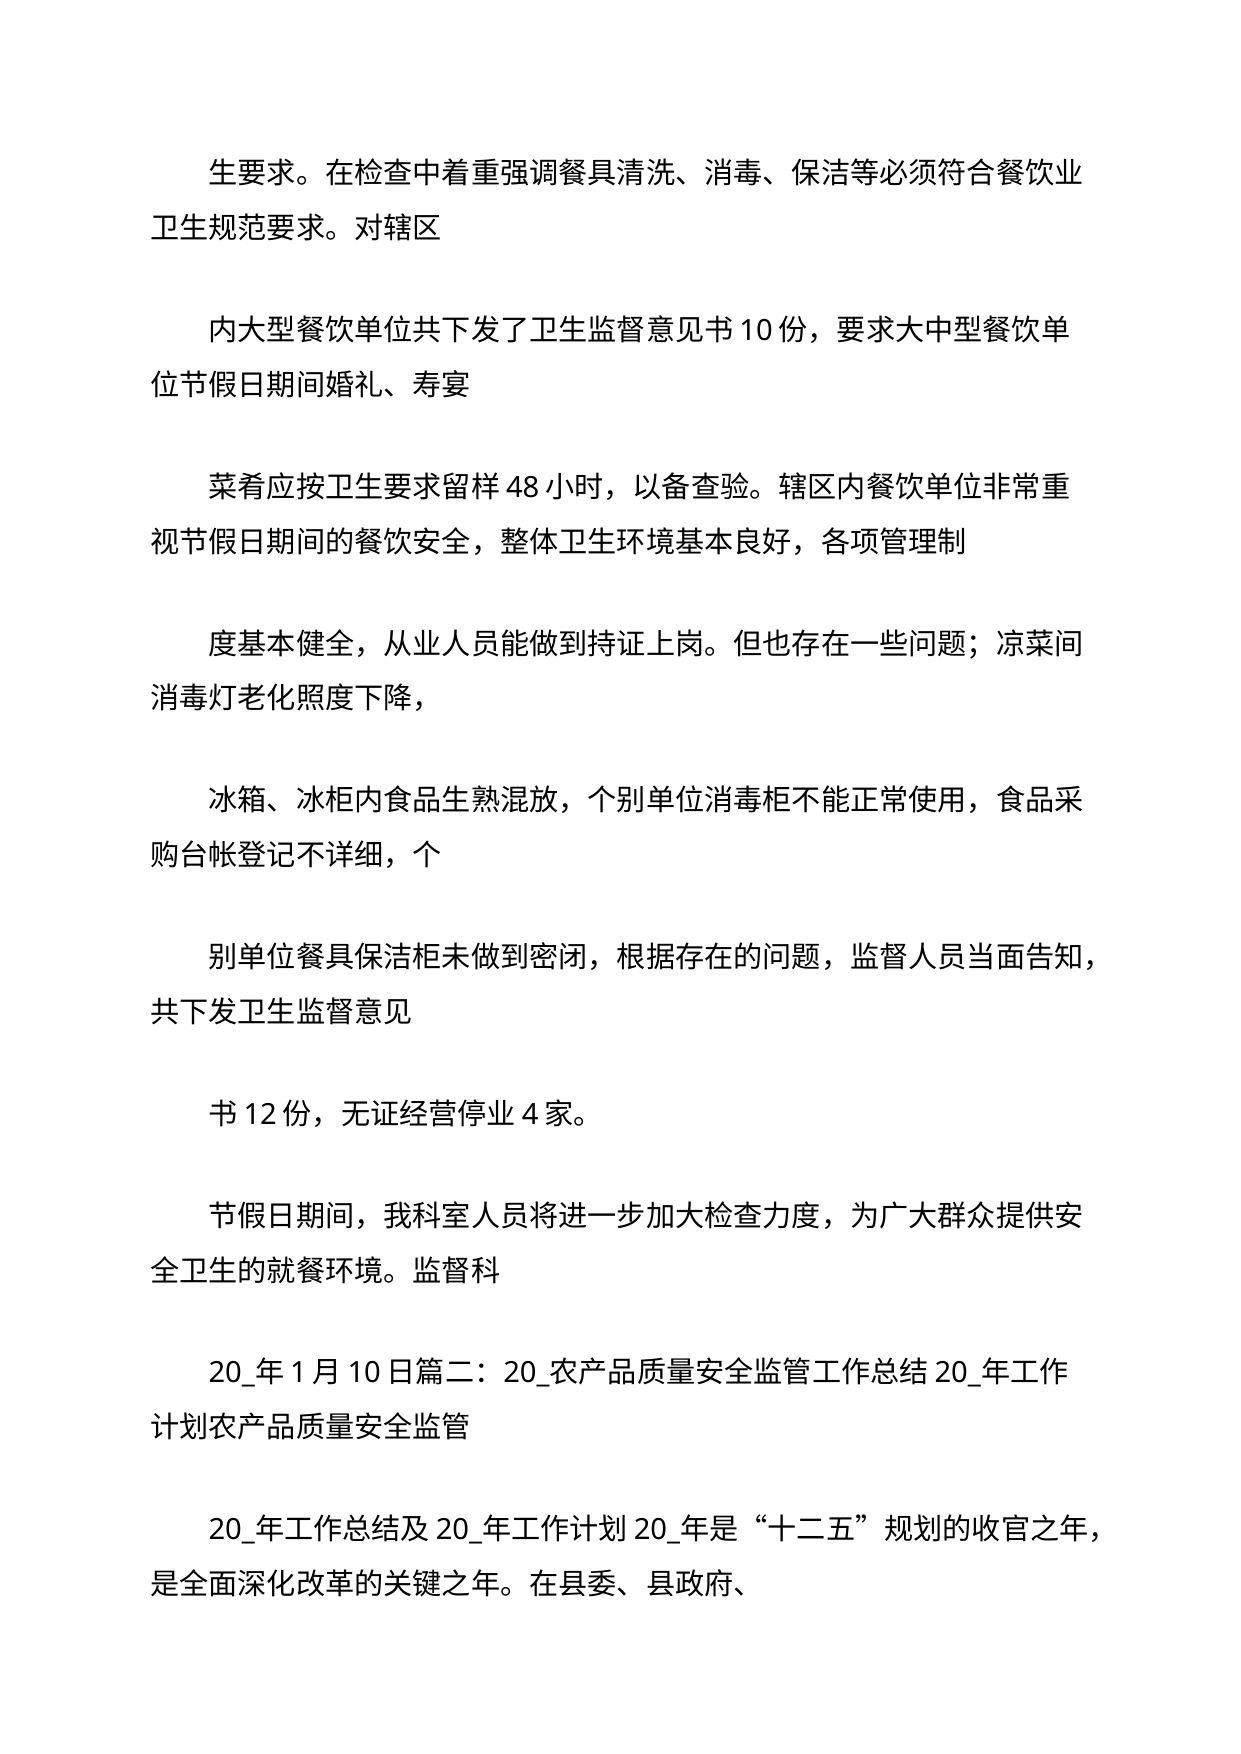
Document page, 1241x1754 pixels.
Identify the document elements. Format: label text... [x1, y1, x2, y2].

text 生要求。在检查中着重强调餐具清洗、消毒、保洁等必须符合餐饮业卫生规范要求。对辖区 [150, 150, 1090, 247]
text 菜肴应按卫生要求留样48小时，以备查验。辖区内餐饮单位非常重视节假日期间的餐饮安全，整体卫生环境基本良好，各项管理制 [150, 463, 1090, 561]
text 20_年工作总结及20_年工作计划20_年是“十二五”规划的收官之年，是全面深化改革的关键之年。在县委、县政府、 [150, 1506, 1090, 1603]
text 节假日期间，我科室人员将进一步加大检查力度，为广大群众提供安全卫生的就餐环境。监督科 [150, 1192, 1090, 1289]
text 书12份，无证经营停业4家。 [150, 1090, 1090, 1133]
text 冰箱、冰柜内食品生熟混放，个别单位消毒柜不能正常使用，食品采购台帐登记不详细，个 [150, 777, 1090, 874]
text 别单位餐具保洁柜未做到密闭，根据存在的问题，监督人员当面告知，共下发卫生监督意见 [150, 933, 1090, 1031]
text 20_年1月10日篇二：20_农产品质量安全监管工作总结20_年工作计划农产品质量安全监管 [150, 1349, 1090, 1446]
text 内大型餐饮单位共下发了卫生监督意见书10份，要求大中型餐饮单位节假日期间婚礼、寿宴 [150, 307, 1090, 404]
text 度基本健全，从业人员能做到持证上岗。但也存在一些问题；凉菜间消毒灯老化照度下降， [150, 620, 1090, 717]
